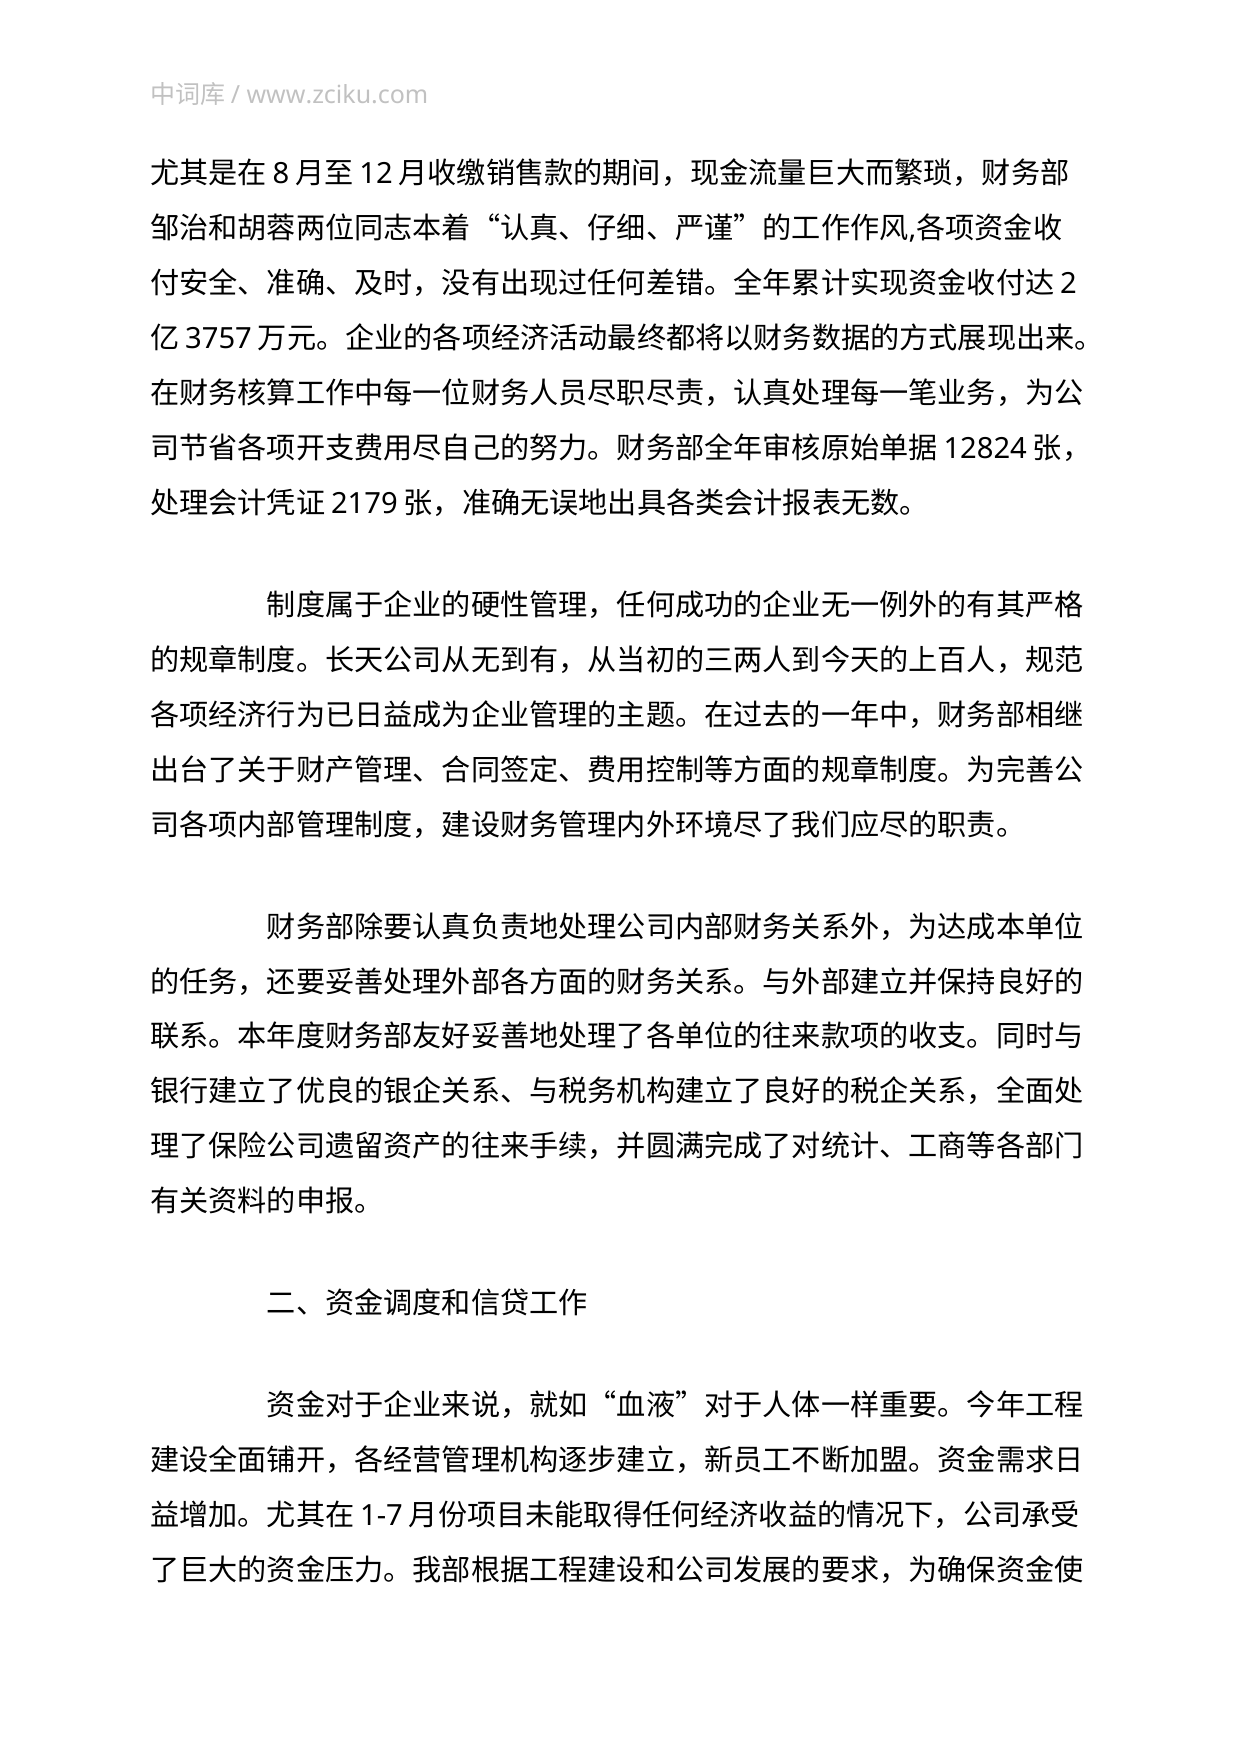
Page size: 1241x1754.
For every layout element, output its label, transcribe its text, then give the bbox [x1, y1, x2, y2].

text 财务部除要认真负责地处理公司内部财务关系外，为达成本单位的任务，还要妥善处理外部各方面的财务关系。与外部建立并保持良好的联系。本年度财务部友好妥善地处理了各单位的往来款项的收支。同时与银行建立了优良的银企关系、与税务机构建立了良好的税企关系，全面处理了保险公司遗留资产的往来手续，并圆满完成了对统计、工商等各部门有关资料的申报。 [150, 903, 1090, 1220]
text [150, 150, 1090, 522]
text 二、资金调度和信贷工作 [150, 1279, 1090, 1322]
text 制度属于企业的硬性管理，任何成功的企业无一例外的有其严格的规章制度。长天公司从无到有，从当初的三两人到今天的上百人，规范各项经济行为已日益成为企业管理的主题。在过去的一年中，财务部相继出台了关于财产管理、合同签定、费用控制等方面的规章制度。为完善公司各项内部管理制度，建设财务管理内外环境尽了我们应尽的职责。 [150, 582, 1090, 844]
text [150, 1381, 1090, 1588]
